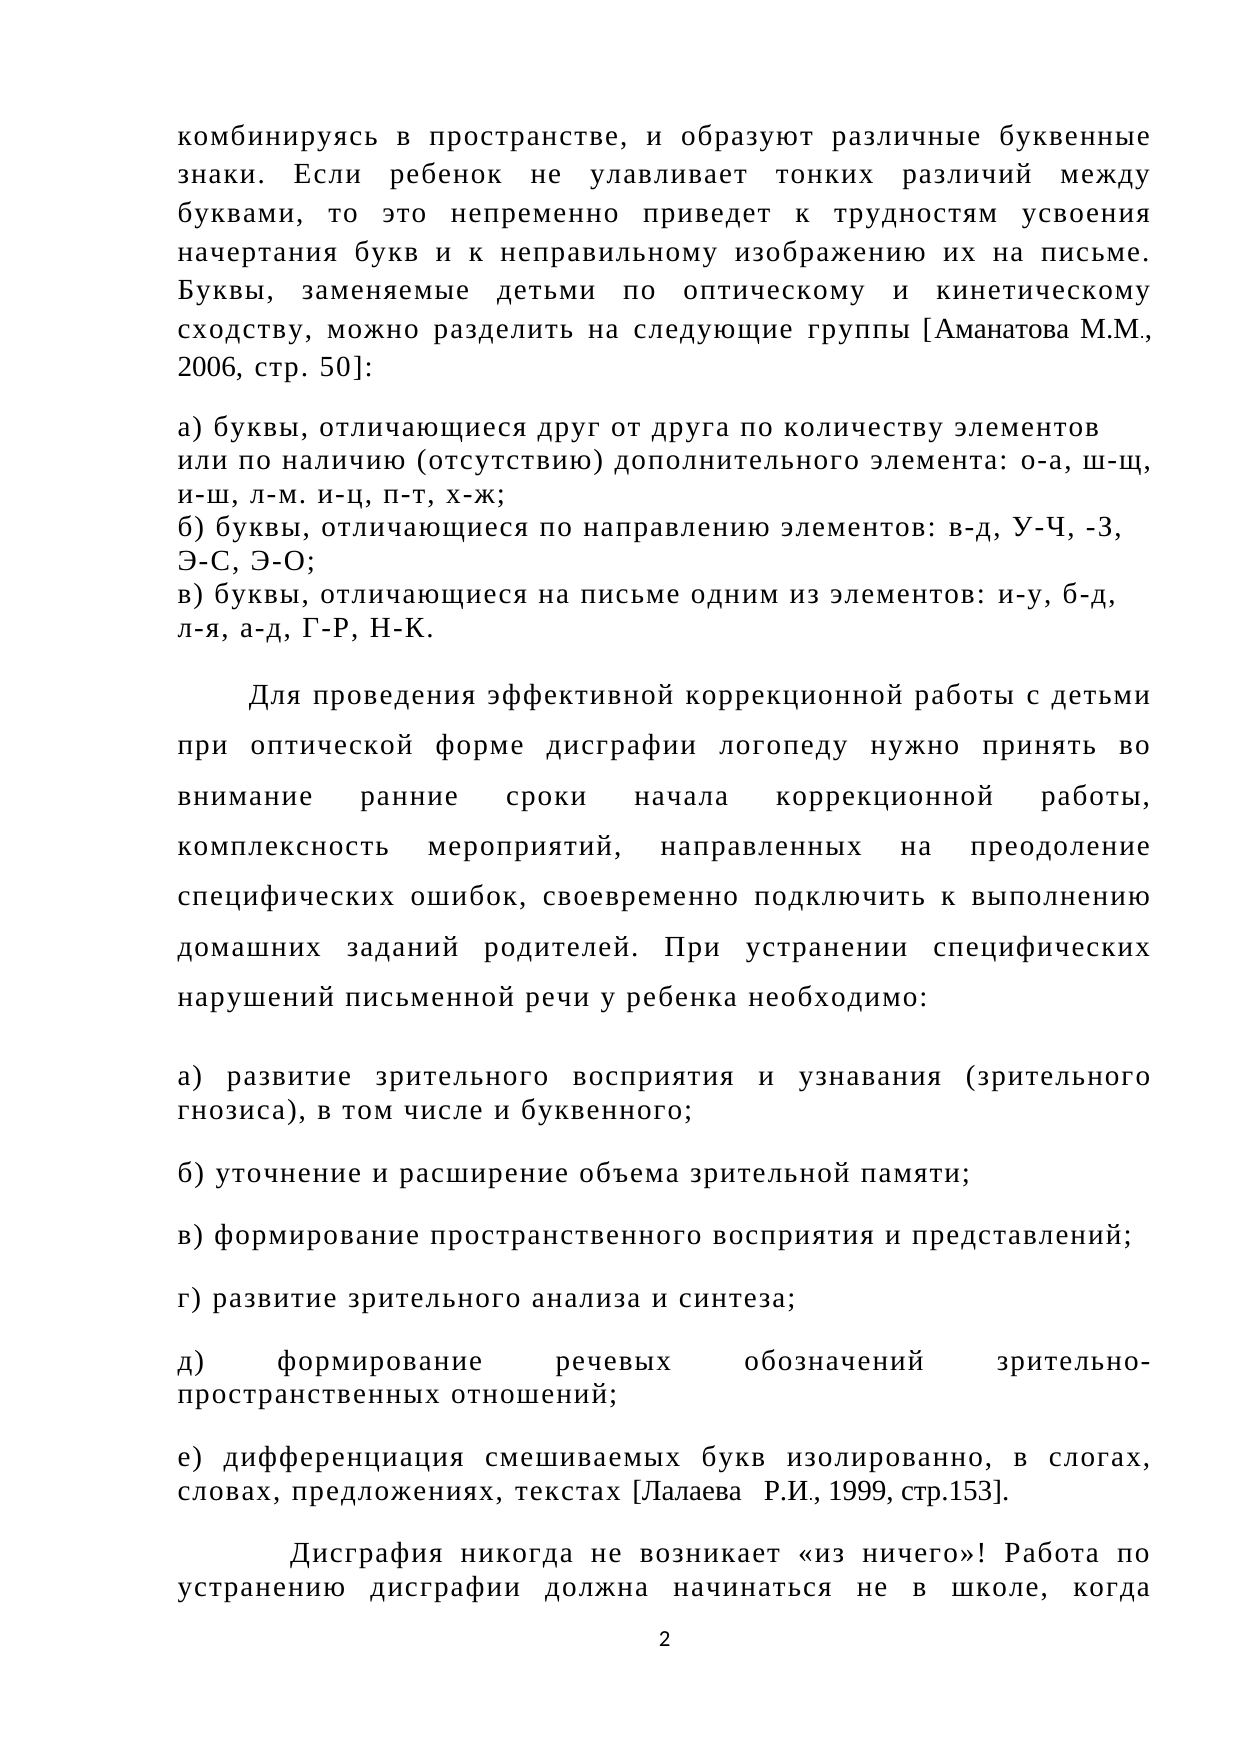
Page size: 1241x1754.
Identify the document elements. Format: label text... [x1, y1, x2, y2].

text г) развитие зрительного анализа и синтеза; [177, 1280, 1152, 1314]
text б) буквы, отличающиеся по направлению элементов: в-д, У-Ч, -З, Э-С, Э-О; [177, 509, 1152, 576]
text в) формирование пространственного восприятия и представлений; [177, 1217, 1152, 1251]
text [177, 118, 1152, 383]
text а) буквы, отличающиеся друг от друга по количеству элементов или по наличию (отсутствию) дополнительного элемента: о-а, ш-щ, и-ш, л-м. и-ц, п-т, х-ж; [177, 409, 1152, 509]
text б) уточнение и расширение объема зрительной памяти; [177, 1155, 1152, 1188]
text е) дифференциация смешиваемых букв изолированно, в слогах, словах, предложениях, текстах [Лалаева Р.И., 1999, стр.153]. [177, 1439, 1152, 1506]
text д) формирование речевых обозначений зрительно-пространственных отношений; [177, 1343, 1152, 1410]
text в) буквы, отличающиеся на письме одним из элементов: и-у, б-д, л-я, а-д, Г-Р, Н-К. [177, 576, 1152, 643]
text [177, 1535, 1152, 1602]
text Для проведения эффективной коррекционной работы с детьми при оптической форме дисграфии логопеду нужно принять во внимание ранние сроки начала коррекционной работы, комплексность мероприятий, направленных на преодоление специфических ошибок, своевременно подключить к выполнению домашних заданий родителей. При устранении специфических нарушений письменной речи у ребенка необходимо: [177, 677, 1152, 1012]
text а) развитие зрительного восприятия и узнавания (зрительного гнозиса), в том числе и буквенного; [177, 1058, 1152, 1126]
